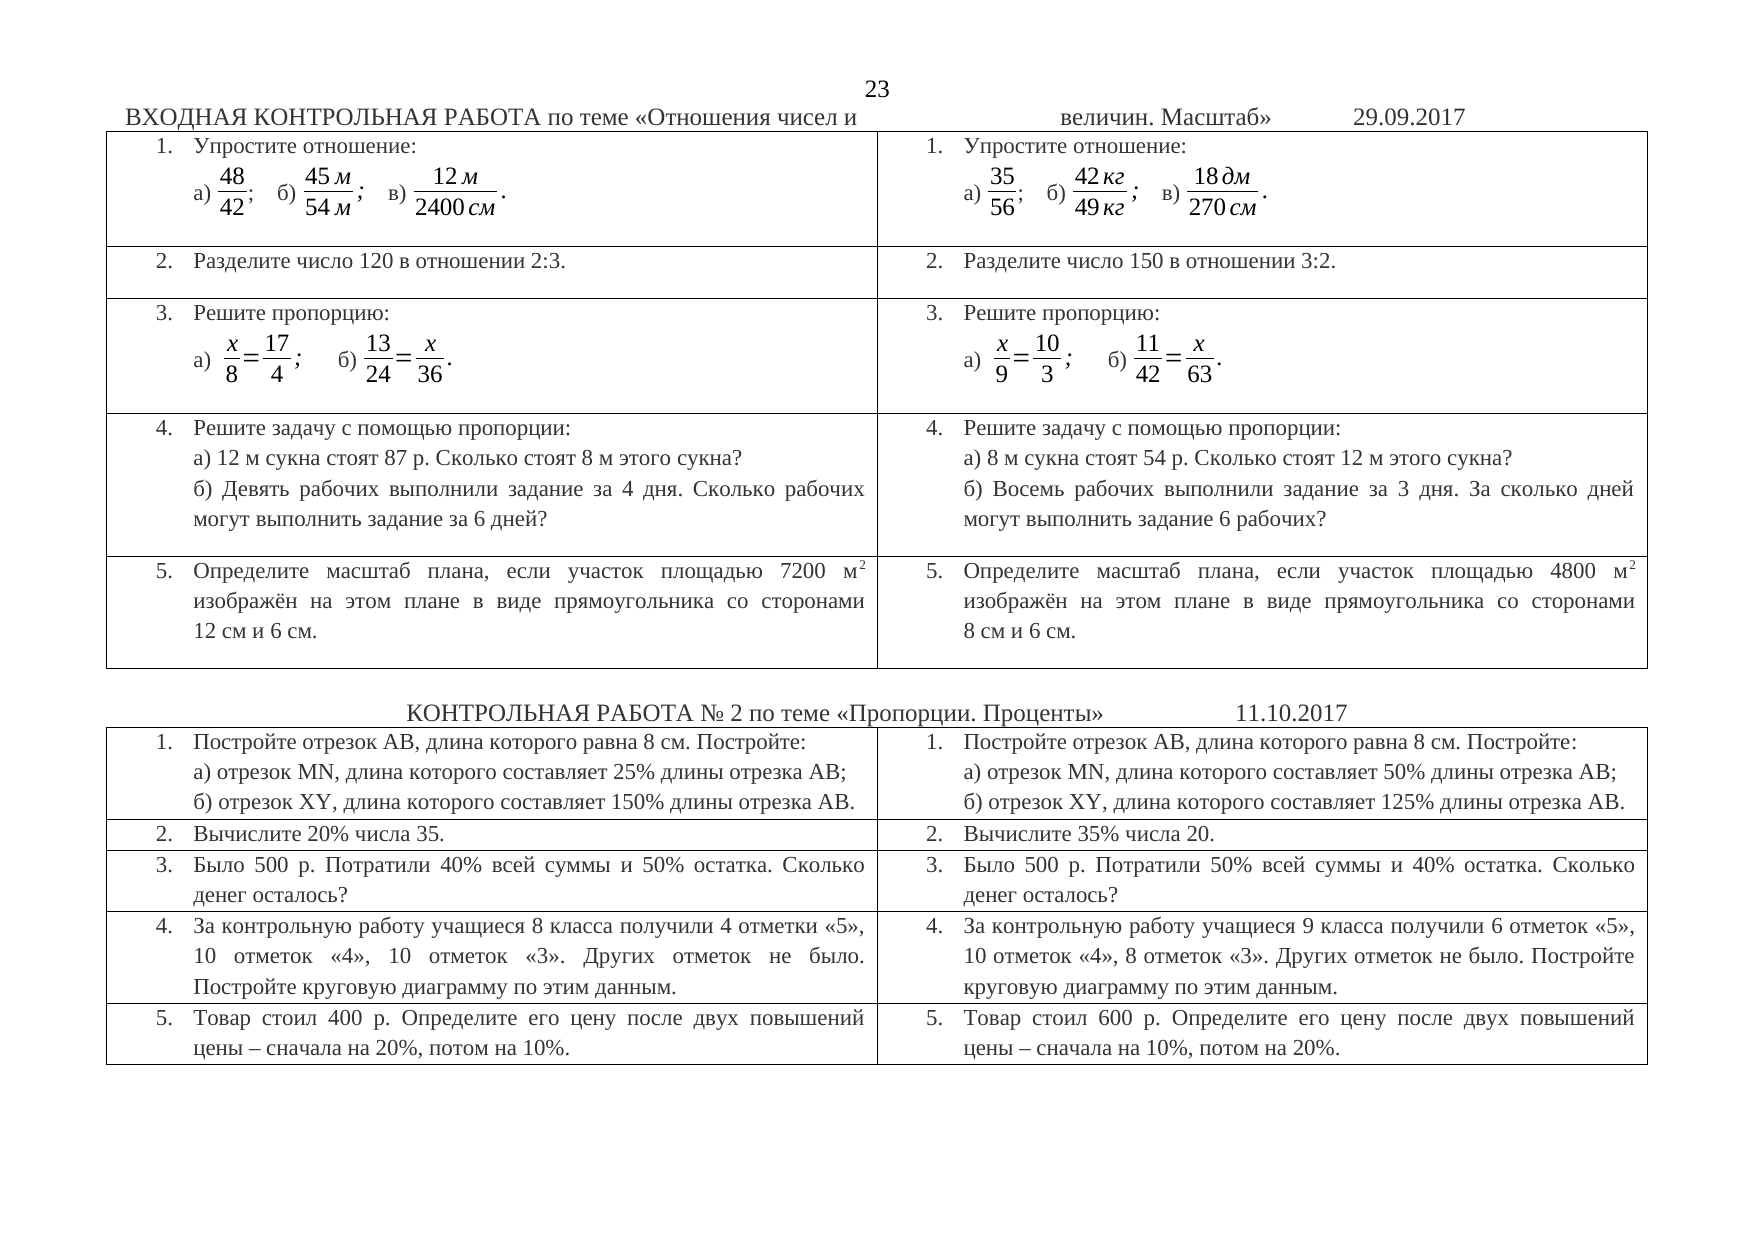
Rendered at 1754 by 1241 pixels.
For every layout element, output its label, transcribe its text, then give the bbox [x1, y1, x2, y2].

table_cell Было 500 р. Потратили 50% всей суммы и 40% остатка. Сколько денег осталось? [878, 851, 1647, 911]
table_cell Решите задачу с помощью пропорции: а) 8 м сукна стоят 54 р. Сколько стоят 12 м этого сукна? б) Восемь рабочих выполнили задание за 3 дня. За сколько дней могут выполнить задание 6 рабочих? [878, 414, 1647, 556]
table_cell Решите пропорцию: а) б) [878, 299, 1647, 413]
table_cell Решите задачу с помощью пропорции: а) 12 м сукна стоят 87 р. Сколько стоят 8 м этого сукна? б) Девять рабочих выполнили задание за 4 дня. Сколько рабочих могут выполнить задание за 6 дней? [107, 414, 877, 556]
text ВХОДНАЯ КОНТРОЛЬНАЯ РАБОТА по теме «Отношения чисел и величин. Масштаб» 29.09.2017 [118, 102, 1636, 131]
table_header Упростите отношение: а) ; б) в) [878, 132, 1647, 246]
table_cell За контрольную работу учащиеся 8 класса получили 4 отметки «5», 10 отметок «4», 10 отметок «3». Других отметок не было. Постройте круговую диаграмму по этим данным. [107, 912, 877, 1003]
table_cell Решите пропорцию: а) б) [107, 299, 877, 413]
table_cell Было 500 р. Потратили 40% всей суммы и 50% остатка. Сколько денег осталось? [107, 851, 877, 911]
table_cell Вычислите 20% числа 35. [107, 820, 877, 850]
text КОНТРОЛЬНАЯ РАБОТА № 2 по теме «Пропорции. Проценты» 11.10.2017 [118, 698, 1636, 727]
table_cell Разделите число 150 в отношении 3:2. [878, 247, 1647, 298]
table_cell Определите масштаб плана, если участок площадью 4800 м2 изображён на этом плане в виде прямоугольника со сторонами 8 см и 6 см. [878, 557, 1647, 668]
table_cell Разделите число 120 в отношении 2:3. [107, 247, 877, 298]
table_cell Товар стоил 400 р. Определите его цену после двух повышений цены – сначала на 20%, потом на 10%. [107, 1004, 877, 1064]
table_header Постройте отрезок АВ, длина которого равна 8 см. Постройте: а) отрезок MN, длина которого составляет 25% длины отрезка АВ; б) отрезок XY, длина которого составляет 150% длины отрезка АВ. [107, 728, 877, 818]
table_header Постройте отрезок АВ, длина которого равна 8 см. Постройте: а) отрезок MN, длина которого составляет 50% длины отрезка АВ; б) отрезок XY, длина которого составляет 125% длины отрезка АВ. [878, 728, 1647, 818]
table_cell Определите масштаб плана, если участок площадью 7200 м2 изображён на этом плане в виде прямоугольника со сторонами 12 см и 6 см. [107, 557, 877, 668]
table_cell Товар стоил 600 р. Определите его цену после двух повышений цены – сначала на 10%, потом на 20%. [878, 1004, 1647, 1064]
table_cell Вычислите 35% числа 20. [878, 820, 1647, 850]
table_cell За контрольную работу учащиеся 9 класса получили 6 отметок «5», 10 отметок «4», 8 отметок «3». Других отметок не было. Постройте круговую диаграмму по этим данным. [878, 912, 1647, 1003]
table_header Упростите отношение: а) ; б) в) [107, 132, 877, 246]
